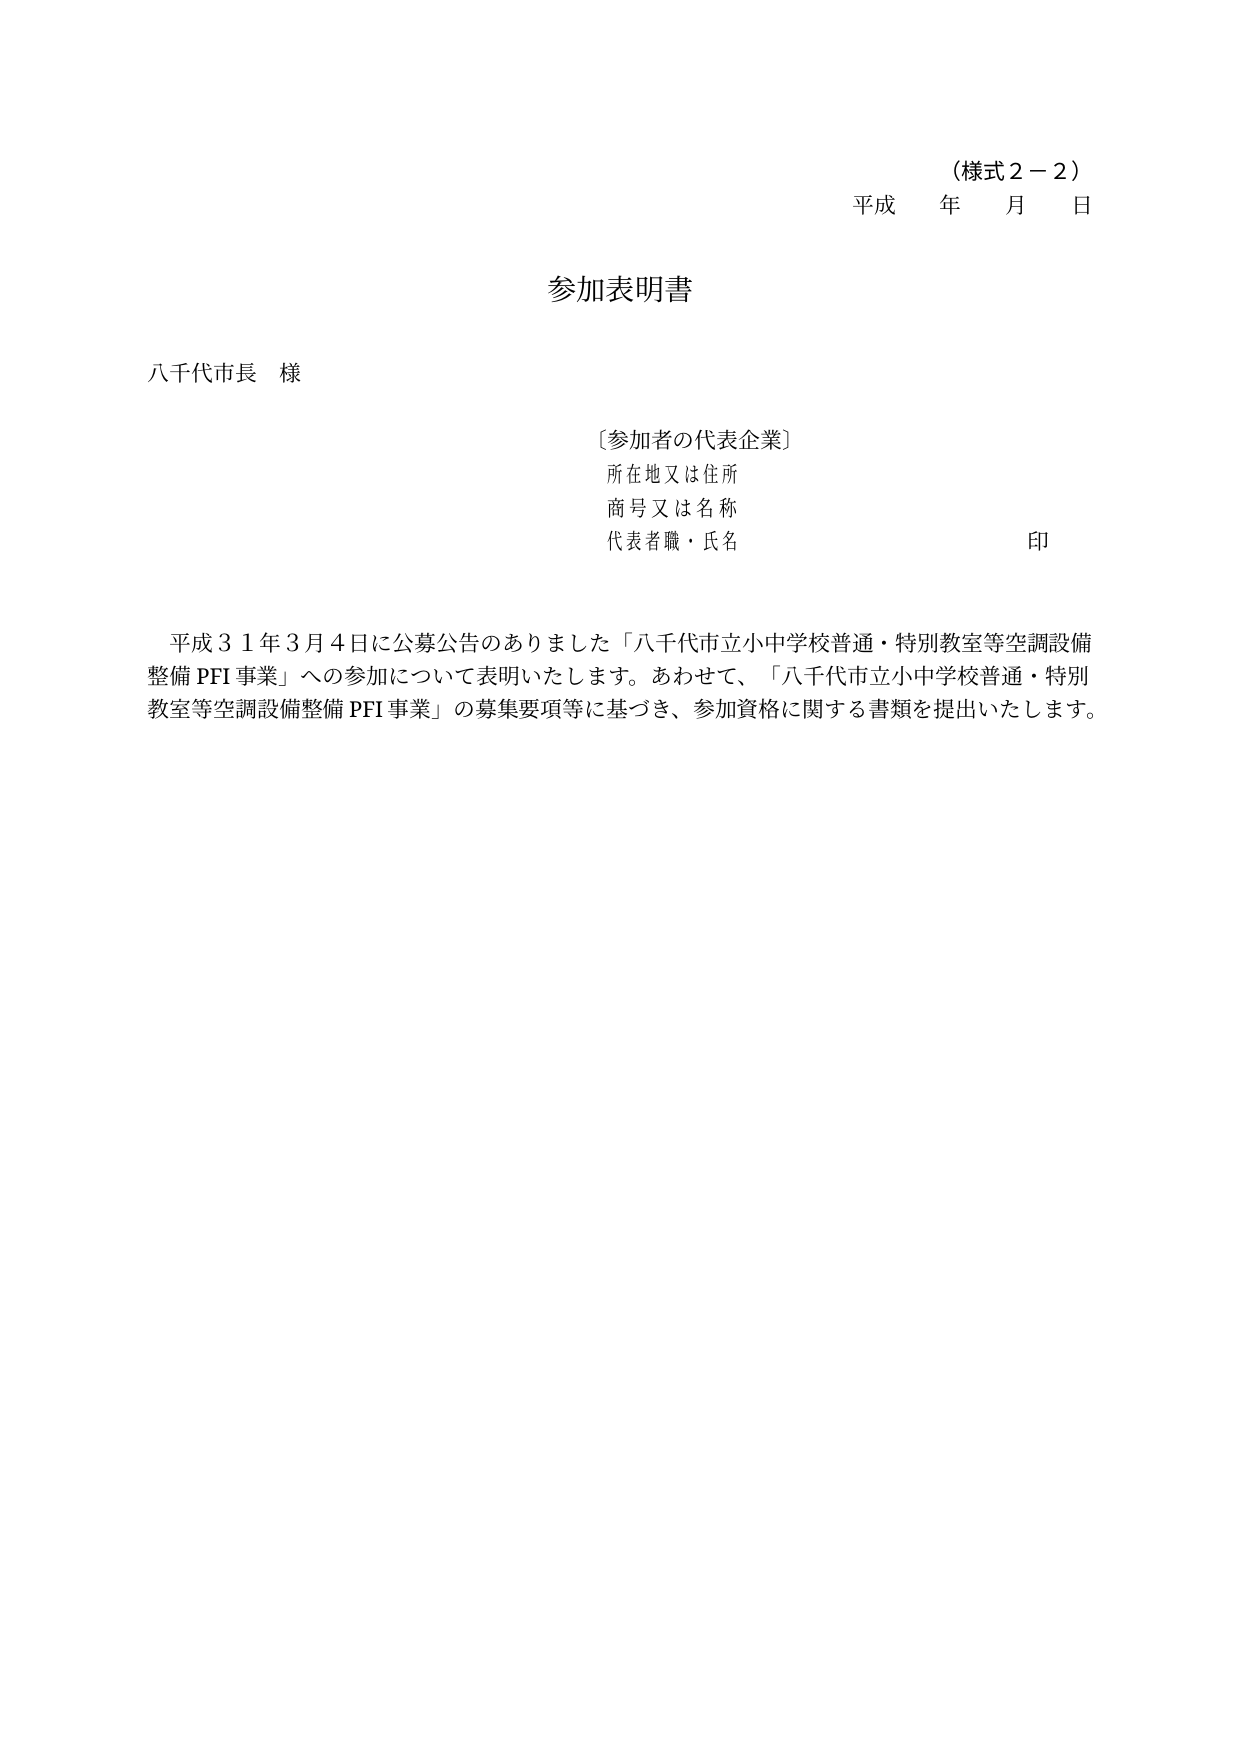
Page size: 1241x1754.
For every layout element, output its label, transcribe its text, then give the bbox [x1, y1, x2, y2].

text （様式２－２） [148, 153, 1092, 187]
text 参加表明書 [148, 254, 1092, 322]
text 平成３１年３月４日に公募公告のありました「八千代市立小中学校普通・特別教室等空調設備整備PFI事業」への参加について表明いたします。あわせて、「八千代市立小中学校普通・特別教室等空調設備整備PFI事業」の募集要項等に基づき、参加資格に関する書類を提出いたします。 [148, 624, 1092, 725]
text 八千代市長 様 [148, 355, 1092, 389]
text 代表者職・氏名 印 [607, 523, 1092, 557]
text 所在地又は住所 [607, 456, 1092, 490]
text 平成 年 月 日 [148, 187, 1092, 221]
text 商号又は名称 [607, 490, 1092, 523]
text 〔参加者の代表企業〕 [585, 422, 1092, 456]
